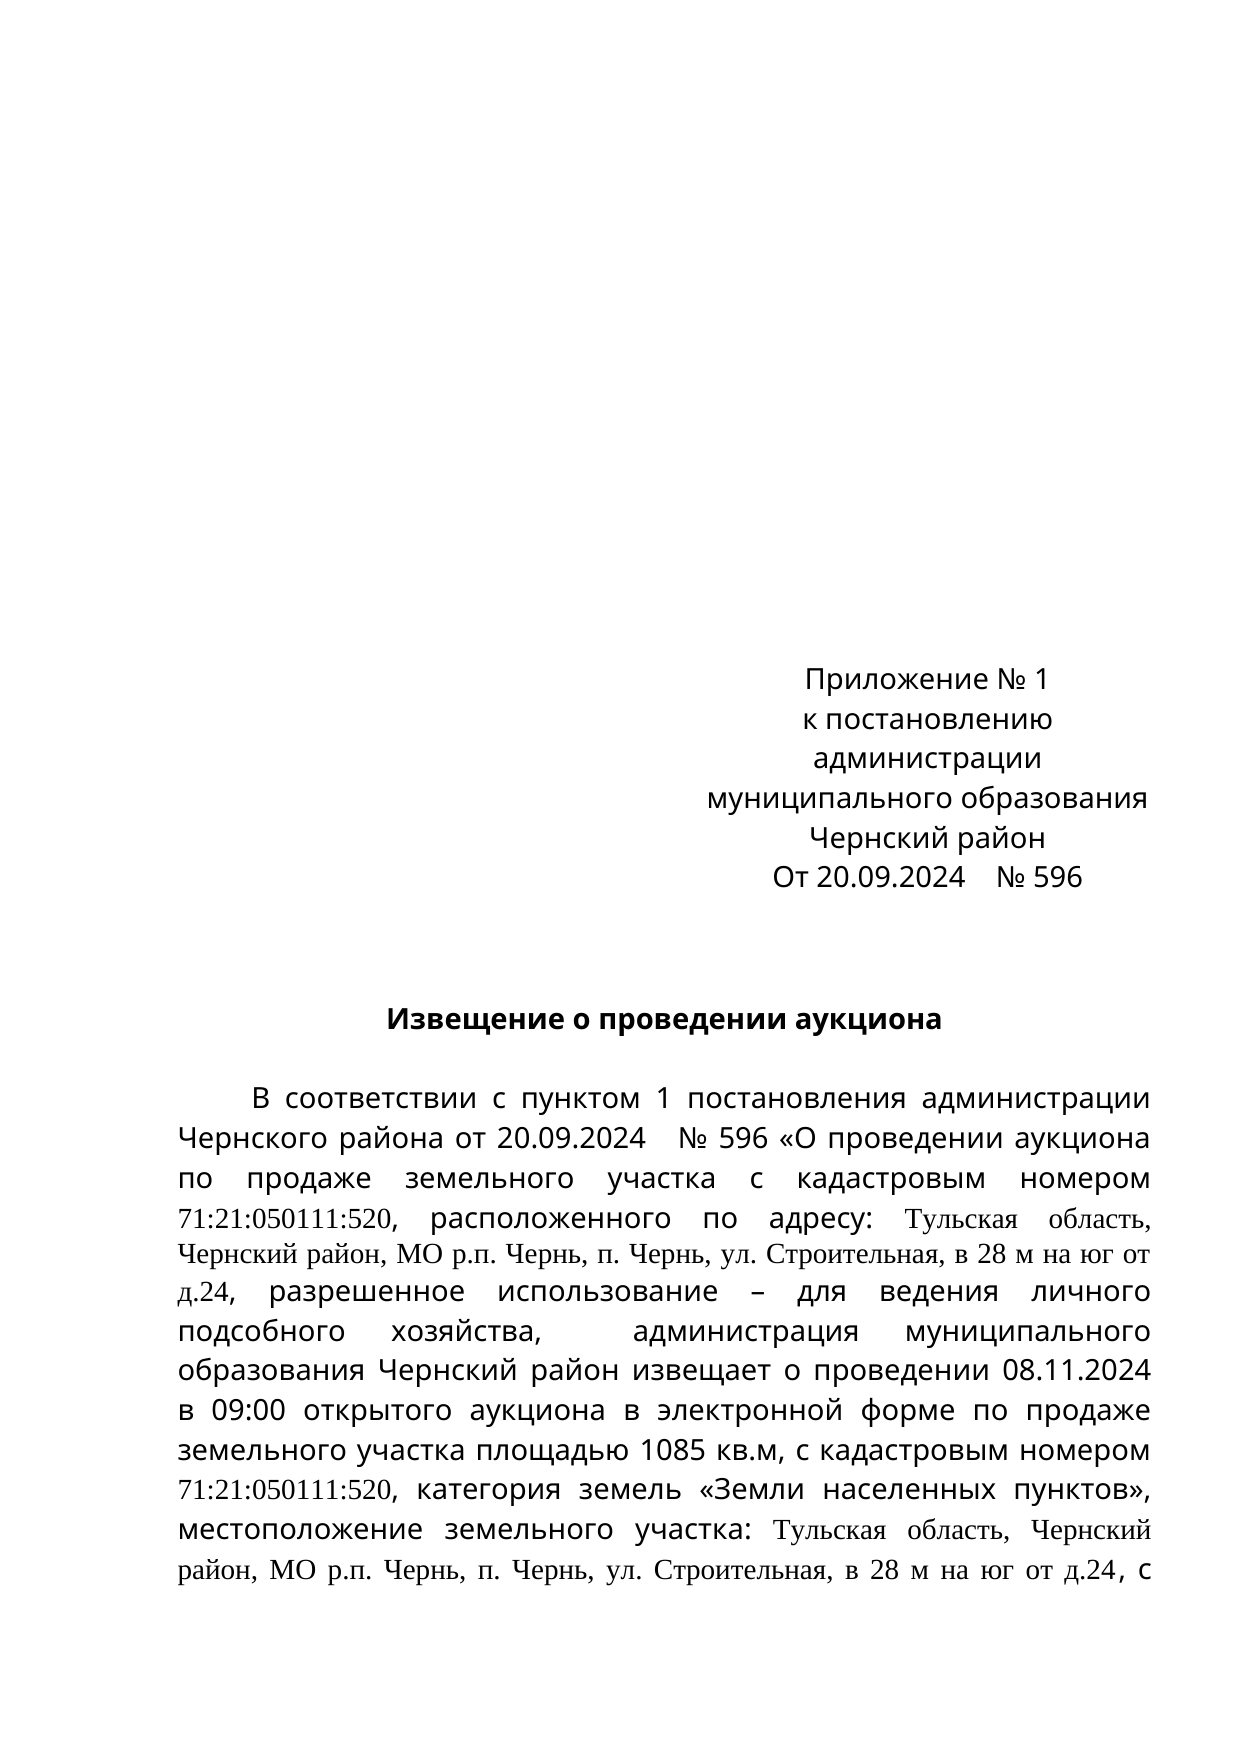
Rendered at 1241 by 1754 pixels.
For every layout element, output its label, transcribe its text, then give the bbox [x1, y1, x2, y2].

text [177, 1078, 1152, 1588]
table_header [694, 142, 1161, 896]
text Извещение о проведении аукциона [177, 998, 1152, 1038]
